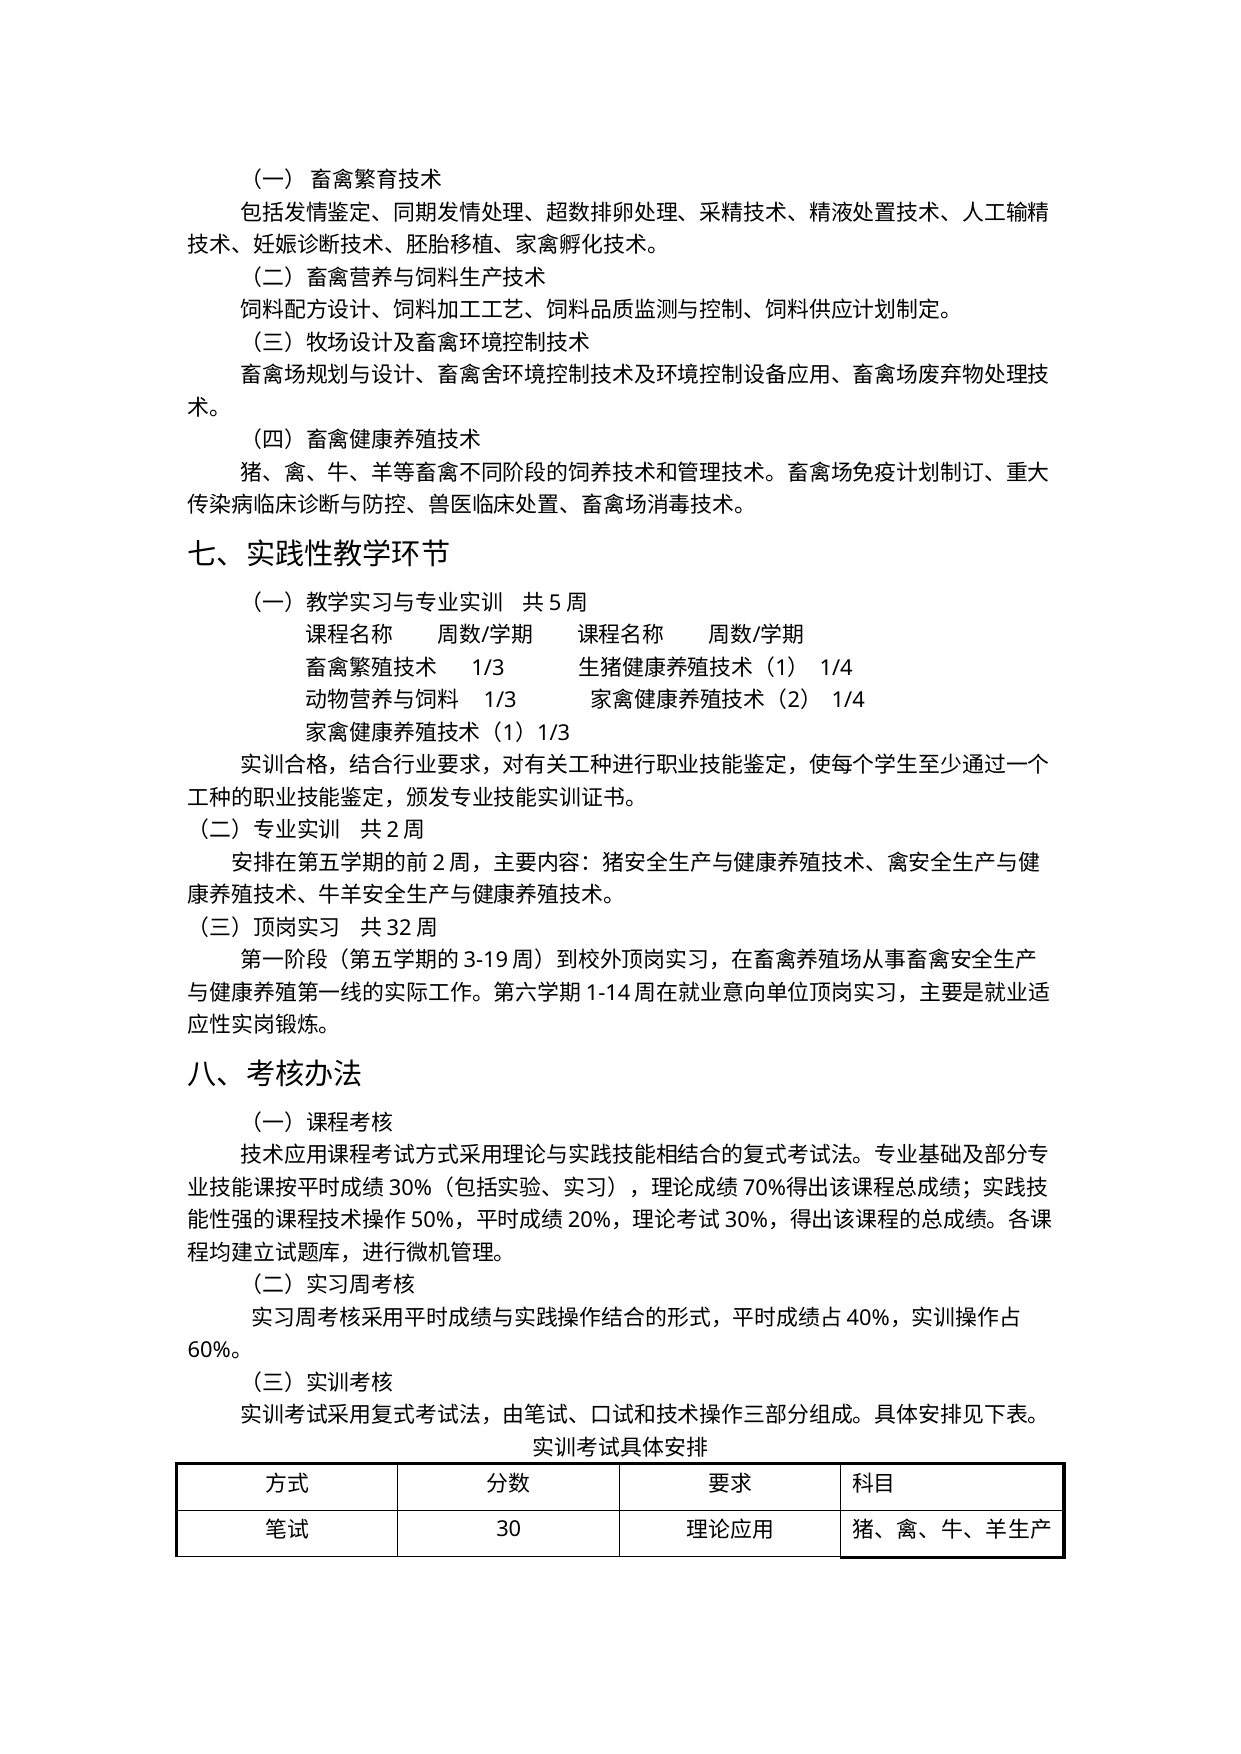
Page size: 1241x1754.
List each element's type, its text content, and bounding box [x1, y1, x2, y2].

text （一）课程考核 [187, 1104, 1053, 1137]
table_cell 理论应用 [620, 1511, 840, 1556]
text （三）牧场设计及畜禽环境控制技术 [187, 324, 1053, 357]
text （二）专业实训 共2周 [187, 812, 1053, 844]
text （四）畜禽健康养殖技术 [187, 422, 1053, 454]
table_header 要求 [620, 1465, 840, 1510]
table_cell 30 [398, 1511, 619, 1556]
text 动物营养与饲料 1/3 家禽健康养殖技术（2） 1/4 [187, 682, 1053, 714]
table_header 科目 [841, 1465, 1062, 1510]
table_cell 猪、禽、牛、羊生产技术 [841, 1511, 1062, 1556]
text 猪、禽、牛、羊等畜禽不同阶段的饲养技术和管理技术。畜禽场免疫计划制订、重大传染病临床诊断与防控、兽医临床处置、畜禽场消毒技术。 [187, 454, 1053, 519]
text 实训考试采用复式考试法，由笔试、口试和技术操作三部分组成。具体安排见下表。 [187, 1397, 1053, 1429]
text （一） 畜禽繁育技术 [187, 162, 1053, 194]
text 包括发情鉴定、同期发情处理、超数排卵处理、采精技术、精液处置技术、人工输精技术、妊娠诊断技术、胚胎移植、家禽孵化技术。 [187, 194, 1053, 259]
text 技术应用课程考试方式采用理论与实践技能相结合的复式考试法。专业基础及部分专业技能课按平时成绩30%（包括实验、实习），理论成绩70%得出该课程总成绩；实践技能性强的课程技术操作50%，平时成绩20%，理论考试30%，得出该课程的总成绩。各课程均建立试题库，进行微机管理。 [187, 1137, 1053, 1267]
text 课程名称 周数/学期 课程名称 周数/学期 [187, 617, 1053, 649]
table_header 分数 [398, 1465, 619, 1510]
text 实习周考核采用平时成绩与实践操作结合的形式，平时成绩占40%，实训操作占60%。 [187, 1299, 1053, 1364]
text 安排在第五学期的前2周，主要内容：猪安全生产与健康养殖技术、禽安全生产与健康养殖技术、牛羊安全生产与健康养殖技术。 [187, 844, 1053, 909]
table_header 方式 [178, 1465, 397, 1510]
text 家禽健康养殖技术（1）1/3 [187, 714, 1053, 747]
text 饲料配方设计、饲料加工工艺、饲料品质监测与控制、饲料供应计划制定。 [187, 292, 1053, 324]
table_cell 笔试 [178, 1511, 397, 1556]
text 畜禽场规划与设计、畜禽舍环境控制技术及环境控制设备应用、畜禽场废弃物处理技术。 [187, 357, 1053, 422]
text （二）实习周考核 [187, 1267, 1053, 1299]
text （一）教学实习与专业实训 共5 周 [187, 584, 1053, 617]
text （二）畜禽营养与饲料生产技术 [187, 259, 1053, 292]
text （三）顶岗实习 共32周 [187, 909, 1053, 942]
text 七、实践性教学环节 [187, 519, 1053, 584]
text 畜禽繁殖技术 1/3 生猪健康养殖技术（1） 1/4 [187, 649, 1053, 682]
text 实训考试具体安排 [187, 1429, 1053, 1462]
text 第一阶段（第五学期的3-19周）到校外顶岗实习，在畜禽养殖场从事畜禽安全生产与健康养殖第一线的实际工作。第六学期1-14周在就业意向单位顶岗实习，主要是就业适应性实岗锻炼。 [187, 942, 1053, 1039]
text 实训合格，结合行业要求，对有关工种进行职业技能鉴定，使每个学生至少通过一个工种的职业技能鉴定，颁发专业技能实训证书。 [187, 747, 1053, 812]
text 八、考核办法 [187, 1039, 1053, 1104]
text （三）实训考核 [187, 1364, 1053, 1397]
